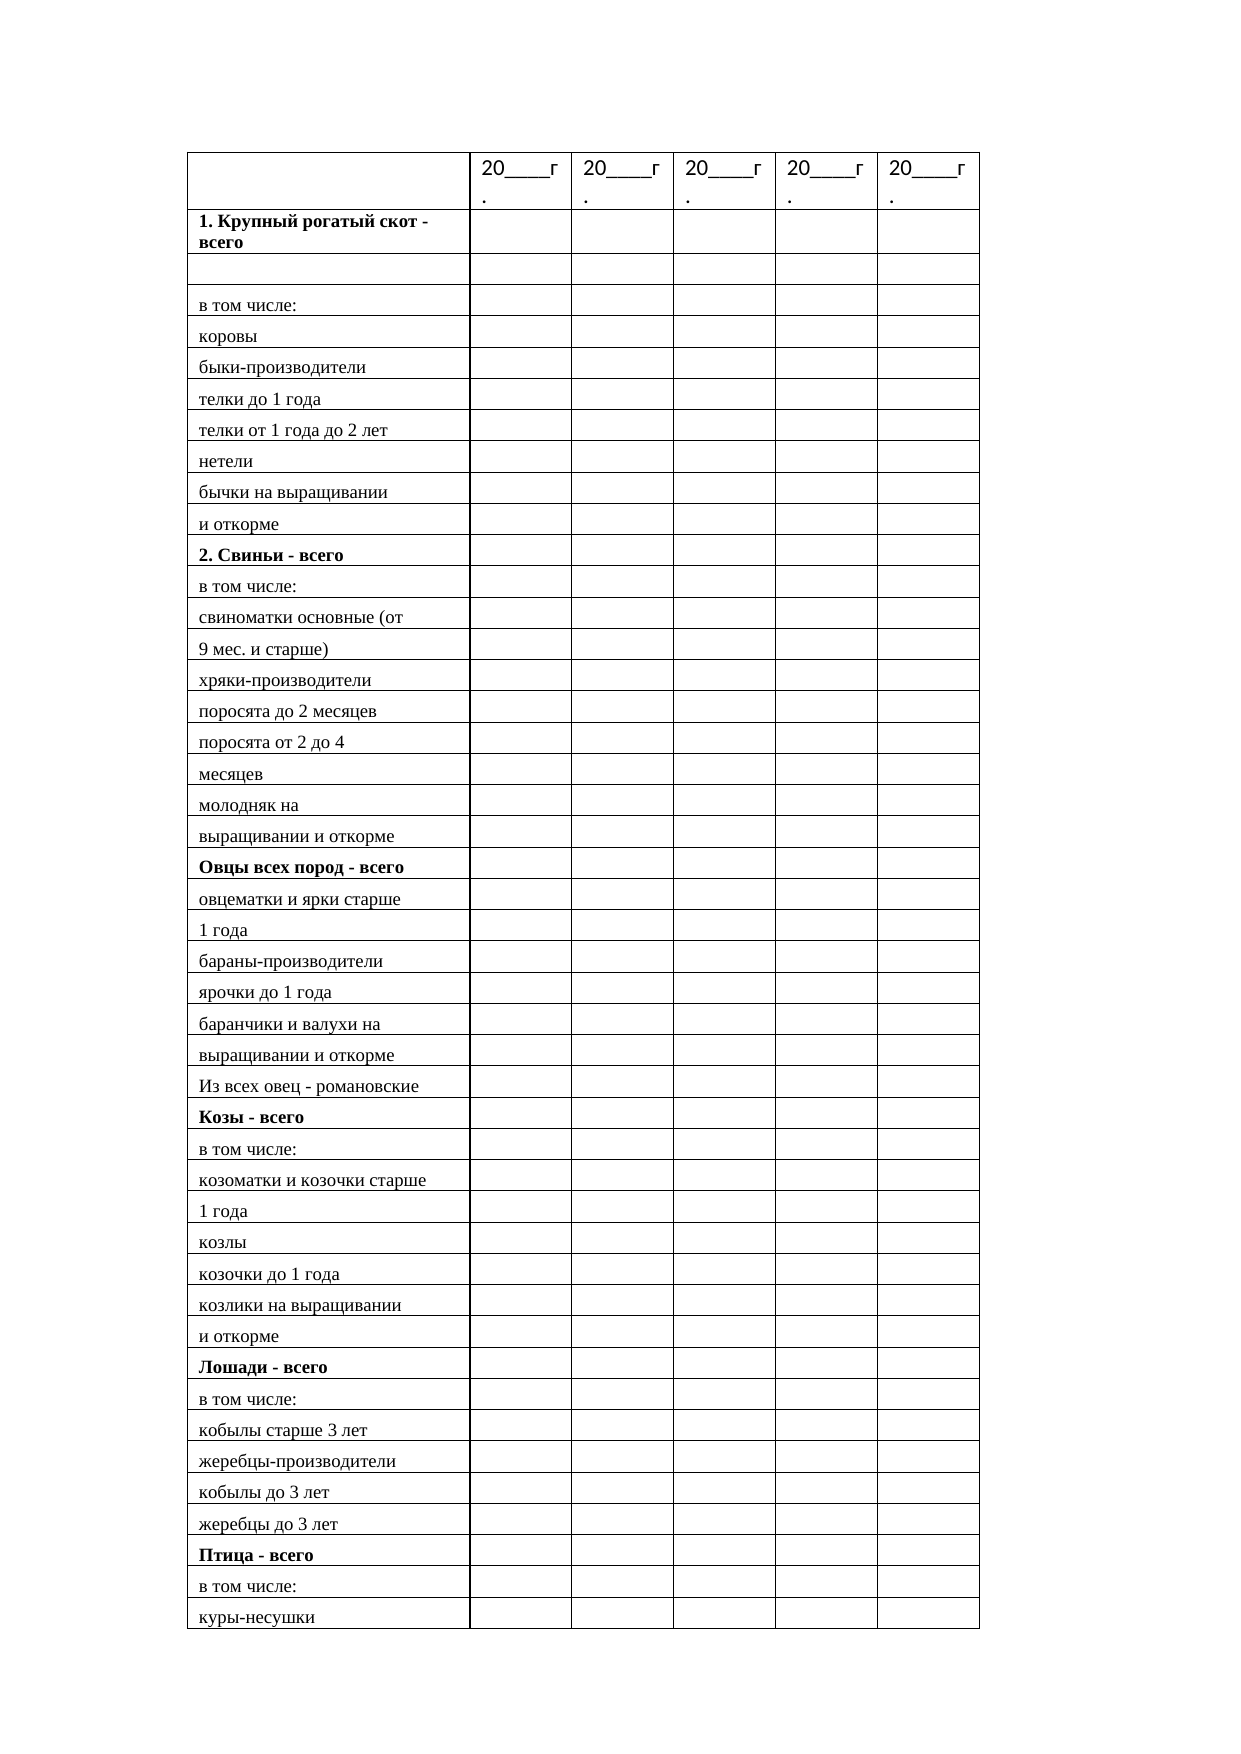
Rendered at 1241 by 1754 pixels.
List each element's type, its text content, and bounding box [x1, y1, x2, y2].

table_cell [471, 754, 571, 784]
table_cell [776, 1441, 877, 1472]
table_cell [878, 316, 979, 347]
table_cell [776, 441, 877, 472]
table_cell [878, 1066, 979, 1097]
table_cell [674, 1473, 775, 1503]
table_cell [776, 566, 877, 597]
table_cell [878, 1379, 979, 1409]
table_cell [776, 848, 877, 878]
table_cell [572, 598, 673, 628]
table_cell [471, 973, 571, 1003]
table_cell [572, 1441, 673, 1472]
table_cell [776, 1473, 877, 1503]
table_cell [674, 1066, 775, 1097]
table_cell [572, 1160, 673, 1190]
table_cell [188, 254, 469, 284]
table_cell [674, 348, 775, 378]
table_cell [878, 254, 979, 284]
table_cell [674, 1285, 775, 1315]
table_cell [572, 210, 673, 253]
table_cell нетели [188, 441, 469, 472]
table_cell [776, 410, 877, 440]
table_header 20____г. [674, 153, 775, 209]
table_cell [878, 1566, 979, 1597]
table_cell поросята от 2 до 4 [188, 723, 469, 753]
table_cell в том числе: [188, 1129, 469, 1159]
table_cell [471, 566, 571, 597]
table_cell месяцев [188, 754, 469, 784]
table_cell [572, 504, 673, 534]
table_cell [776, 1285, 877, 1315]
table_cell [878, 535, 979, 565]
table_cell [674, 754, 775, 784]
table_cell [776, 910, 877, 940]
table_cell [471, 1004, 571, 1034]
table_cell [471, 879, 571, 909]
table_cell быки-производители [188, 348, 469, 378]
table_cell [674, 441, 775, 472]
table_cell [674, 1348, 775, 1378]
table_cell жеребцы-производители [188, 1441, 469, 1472]
table_cell [471, 910, 571, 940]
table_cell [674, 1316, 775, 1347]
table_cell [572, 1473, 673, 1503]
table_cell [674, 566, 775, 597]
table_cell 1 года [188, 1191, 469, 1222]
table_cell [572, 691, 673, 722]
table_cell [776, 504, 877, 534]
table_cell [471, 848, 571, 878]
table_cell [776, 1348, 877, 1378]
table_cell [572, 1004, 673, 1034]
table_cell [471, 1379, 571, 1409]
table_cell свиноматки основные (от [188, 598, 469, 628]
table_cell [674, 410, 775, 440]
table_cell [572, 629, 673, 659]
table_cell [878, 1254, 979, 1284]
table_cell [471, 1129, 571, 1159]
table_cell [674, 379, 775, 409]
table_cell [878, 816, 979, 847]
table_cell [878, 848, 979, 878]
table_cell [471, 504, 571, 534]
table_cell Козы - всего [188, 1098, 469, 1128]
table_cell [471, 285, 571, 315]
table_cell бараны-производители [188, 941, 469, 972]
table_cell [878, 410, 979, 440]
table_cell [776, 1191, 877, 1222]
table_cell [674, 660, 775, 690]
table_cell [572, 254, 673, 284]
table_cell [572, 1254, 673, 1284]
table_cell [572, 1223, 673, 1253]
table_cell телки до 1 года [188, 379, 469, 409]
table_cell [878, 941, 979, 972]
table_cell [878, 785, 979, 815]
table_cell [776, 1254, 877, 1284]
table_cell в том числе: [188, 566, 469, 597]
table_cell Из всех овец - романовские [188, 1066, 469, 1097]
table_cell [572, 1098, 673, 1128]
table_cell [674, 691, 775, 722]
table_cell [572, 1504, 673, 1534]
table_cell куры-несушки [188, 1598, 469, 1628]
table_cell [776, 1504, 877, 1534]
table_cell [878, 691, 979, 722]
table_cell [572, 1066, 673, 1097]
table_cell [776, 879, 877, 909]
table_cell [471, 723, 571, 753]
table_cell [776, 785, 877, 815]
table_cell [674, 1160, 775, 1190]
table_cell [471, 1223, 571, 1253]
table_cell [878, 504, 979, 534]
table_cell [572, 1379, 673, 1409]
table_cell молодняк на [188, 785, 469, 815]
table_cell бычки на выращивании [188, 473, 469, 503]
table_cell [674, 1223, 775, 1253]
table_cell [572, 660, 673, 690]
table_cell [572, 441, 673, 472]
table_cell [674, 723, 775, 753]
table_cell [471, 348, 571, 378]
table_cell [776, 598, 877, 628]
table_cell [878, 473, 979, 503]
table_cell [471, 1066, 571, 1097]
table_cell [572, 785, 673, 815]
table_header 20____г. [471, 153, 571, 209]
table_cell [674, 848, 775, 878]
table_cell [878, 1504, 979, 1534]
table_cell поросята до 2 месяцев [188, 691, 469, 722]
table_cell [674, 1410, 775, 1440]
table_cell [674, 1129, 775, 1159]
table_cell [471, 1285, 571, 1315]
table_cell [572, 348, 673, 378]
table_cell [572, 816, 673, 847]
table_cell Птица - всего [188, 1535, 469, 1565]
table_cell [776, 691, 877, 722]
table_header 20____г. [878, 153, 979, 209]
table_cell Лошади - всего [188, 1348, 469, 1378]
table_cell [674, 879, 775, 909]
table_cell [471, 441, 571, 472]
table_cell козлики на выращивании [188, 1285, 469, 1315]
table_cell [572, 941, 673, 972]
table_cell [776, 1004, 877, 1034]
table_cell хряки-производители [188, 660, 469, 690]
table_cell [776, 348, 877, 378]
table_cell [674, 1035, 775, 1065]
table_cell [572, 1410, 673, 1440]
table_cell [674, 785, 775, 815]
table_cell [572, 1191, 673, 1222]
table_cell [572, 566, 673, 597]
table_cell [674, 473, 775, 503]
table_cell [776, 1535, 877, 1565]
table_cell [776, 1066, 877, 1097]
table_cell [471, 660, 571, 690]
table_cell [674, 1379, 775, 1409]
table_cell в том числе: [188, 285, 469, 315]
table_cell [572, 316, 673, 347]
table_cell [471, 1316, 571, 1347]
table_cell [572, 535, 673, 565]
table_cell [878, 1285, 979, 1315]
table_cell [471, 1473, 571, 1503]
table_cell [471, 473, 571, 503]
table_cell [878, 1129, 979, 1159]
table_cell [878, 1160, 979, 1190]
table_cell [471, 1160, 571, 1190]
table_cell [878, 1348, 979, 1378]
table_cell [674, 504, 775, 534]
table_cell [572, 379, 673, 409]
table_cell [674, 1535, 775, 1565]
table_cell [674, 629, 775, 659]
table_cell [471, 1566, 571, 1597]
table_cell [674, 254, 775, 284]
table_cell [878, 1223, 979, 1253]
table_cell коровы [188, 316, 469, 347]
table_cell [878, 660, 979, 690]
table_cell [471, 1598, 571, 1628]
table_cell кобылы до 3 лет [188, 1473, 469, 1503]
table_cell [878, 910, 979, 940]
table_cell [674, 598, 775, 628]
table_cell [878, 1098, 979, 1128]
table_cell [471, 1441, 571, 1472]
table_cell [674, 1191, 775, 1222]
table_cell [471, 254, 571, 284]
table_cell [776, 754, 877, 784]
table_cell [572, 879, 673, 909]
table_cell жеребцы до 3 лет [188, 1504, 469, 1534]
table_cell [776, 1223, 877, 1253]
table_cell [572, 1316, 673, 1347]
table_cell [471, 316, 571, 347]
table_cell [572, 473, 673, 503]
table_cell [776, 1129, 877, 1159]
table_cell [674, 816, 775, 847]
table_cell [674, 1441, 775, 1472]
table_cell [878, 879, 979, 909]
table_cell [572, 1285, 673, 1315]
table_cell [776, 535, 877, 565]
table_cell [471, 629, 571, 659]
table_cell [776, 316, 877, 347]
table_cell [776, 941, 877, 972]
table_cell [471, 816, 571, 847]
table_cell [674, 1566, 775, 1597]
table_cell [878, 1410, 979, 1440]
table_cell [776, 1410, 877, 1440]
table_cell 2. Свиньи - всего [188, 535, 469, 565]
table_cell баранчики и валухи на [188, 1004, 469, 1034]
table_cell [674, 285, 775, 315]
table_cell Овцы всех пород - всего [188, 848, 469, 878]
table_cell [878, 629, 979, 659]
table_cell выращивании и откорме [188, 1035, 469, 1065]
table_cell [471, 1504, 571, 1534]
table_cell [878, 1473, 979, 1503]
table_cell [674, 941, 775, 972]
table_cell [776, 1098, 877, 1128]
table_cell [674, 910, 775, 940]
table_cell [471, 210, 571, 253]
table_cell [471, 1410, 571, 1440]
table_cell [878, 754, 979, 784]
table_cell [776, 660, 877, 690]
table_cell [776, 1379, 877, 1409]
table_cell 1. Крупный рогатый скот - всего [188, 210, 469, 253]
table_cell [572, 754, 673, 784]
table_cell [572, 1129, 673, 1159]
table_cell выращивании и откорме [188, 816, 469, 847]
table_cell [878, 441, 979, 472]
table_cell [674, 1254, 775, 1284]
table_cell [674, 973, 775, 1003]
table_cell [572, 973, 673, 1003]
table_cell [572, 1035, 673, 1065]
table_header [188, 153, 469, 209]
table_cell [471, 1254, 571, 1284]
table_cell [674, 1098, 775, 1128]
table_cell [776, 1316, 877, 1347]
table_cell [776, 473, 877, 503]
table_cell [878, 566, 979, 597]
table_cell [776, 285, 877, 315]
table_cell [572, 410, 673, 440]
table_cell [776, 629, 877, 659]
table_cell [471, 410, 571, 440]
table_cell [572, 1348, 673, 1378]
table_cell [471, 1035, 571, 1065]
table_cell ярочки до 1 года [188, 973, 469, 1003]
table_cell [878, 1191, 979, 1222]
table_cell [471, 941, 571, 972]
table_cell [572, 285, 673, 315]
table_cell [878, 598, 979, 628]
table_cell [878, 1316, 979, 1347]
table_cell [572, 1598, 673, 1628]
table_cell [776, 210, 877, 253]
table_cell козлы [188, 1223, 469, 1253]
table_cell [776, 723, 877, 753]
table_cell [776, 1598, 877, 1628]
table_cell [572, 1535, 673, 1565]
table_cell овцематки и ярки старше [188, 879, 469, 909]
table_header 20____г. [572, 153, 673, 209]
table_cell [471, 535, 571, 565]
table_cell [572, 910, 673, 940]
table_cell [878, 1598, 979, 1628]
table_cell 9 мес. и старше) [188, 629, 469, 659]
table_cell [674, 1504, 775, 1534]
table_cell [776, 254, 877, 284]
table_cell [878, 1035, 979, 1065]
table_cell [471, 785, 571, 815]
table_cell [878, 348, 979, 378]
table_cell в том числе: [188, 1379, 469, 1409]
table_cell [776, 1566, 877, 1597]
table_cell [471, 691, 571, 722]
table_cell [674, 1004, 775, 1034]
table_cell [674, 316, 775, 347]
table_cell [878, 379, 979, 409]
table_cell [878, 723, 979, 753]
table_cell [776, 1035, 877, 1065]
table_cell [674, 1598, 775, 1628]
table_cell [471, 1098, 571, 1128]
table_cell [878, 1441, 979, 1472]
table_cell 1 года [188, 910, 469, 940]
table_cell [776, 1160, 877, 1190]
table_cell [878, 1535, 979, 1565]
table_cell [878, 973, 979, 1003]
table_cell кобылы старше 3 лет [188, 1410, 469, 1440]
table_cell [471, 1535, 571, 1565]
table_cell [674, 535, 775, 565]
table_cell [776, 816, 877, 847]
table_cell [674, 210, 775, 253]
table_cell [878, 1004, 979, 1034]
table_cell и откорме [188, 504, 469, 534]
table_cell [471, 598, 571, 628]
table_cell [471, 1348, 571, 1378]
table_cell и откорме [188, 1316, 469, 1347]
table_cell козочки до 1 года [188, 1254, 469, 1284]
table_cell [572, 848, 673, 878]
table_cell [776, 973, 877, 1003]
table_cell [878, 210, 979, 253]
table_header 20____г. [776, 153, 877, 209]
table_cell [471, 379, 571, 409]
table_cell [471, 1191, 571, 1222]
table_cell козоматки и козочки старше [188, 1160, 469, 1190]
table_cell [878, 285, 979, 315]
table_cell [572, 1566, 673, 1597]
table_cell в том числе: [188, 1566, 469, 1597]
table_cell телки от 1 года до 2 лет [188, 410, 469, 440]
table_cell [572, 723, 673, 753]
table_cell [776, 379, 877, 409]
